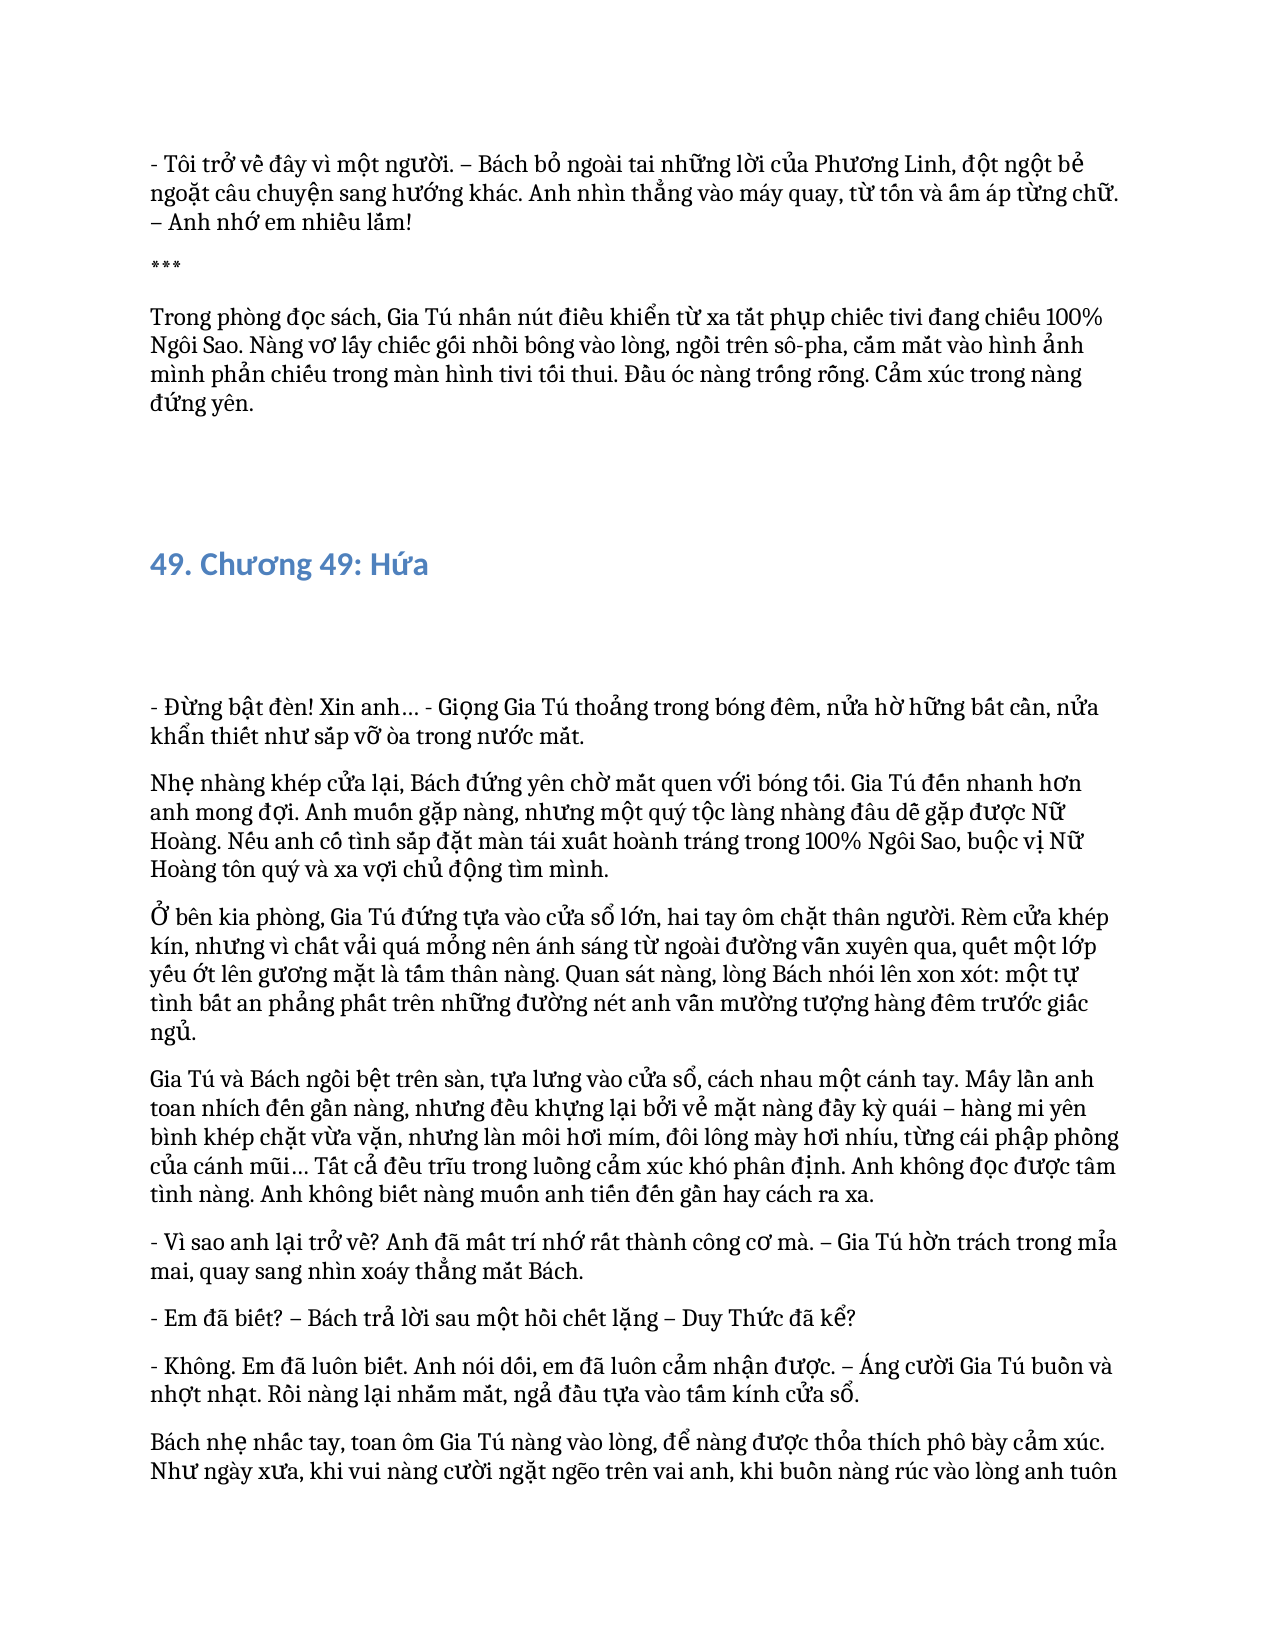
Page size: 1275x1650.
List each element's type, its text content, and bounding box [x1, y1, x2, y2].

text Nhẹ nhàng khép cửa lại, Bách đứng yên chờ mắt quen với bóng tối. Gia Tú đến nhanh hơn anh mong đợi. Anh muốn gặp nàng, nhưng một quý tộc làng nhàng đâu dễ gặp được Nữ Hoàng. Nếu anh cố tình sắp đặt màn tái xuất hoành tráng trong 100% Ngôi Sao, buộc vị Nữ Hoàng tôn quý và xa vợi chủ động tìm mình. [150, 769, 1125, 884]
text - Vì sao anh lại trở về? Anh đã mất trí nhớ rất thành công cơ mà. – Gia Tú hờn trách trong mỉa mai, quay sang nhìn xoáy thẳng mắt Bách. [150, 1228, 1125, 1285]
text - Không. Em đã luôn biết. Anh nói dối, em đã luôn cảm nhận được. – Áng cười Gia Tú buồn và nhợt nhạt. Rồi nàng lại nhắm mắt, ngả đầu tựa vào tấm kính cửa sổ. [150, 1352, 1125, 1409]
text Trong phòng đọc sách, Gia Tú nhấn nút điều khiển từ xa tắt phụp chiếc tivi đang chiếu 100% Ngôi Sao. Nàng vơ lấy chiếc gối nhồi bông vào lòng, ngồi trên sô-pha, cắm mắt vào hình ảnh mình phản chiếu trong màn hình tivi tối thui. Đầu óc nàng trống rỗng. Cảm xúc trong nàng đứng yên. [150, 302, 1125, 417]
text - Em đã biết? – Bách trả lời sau một hồi chết lặng – Duy Thức đã kể? [150, 1304, 1125, 1333]
text *** [150, 255, 1125, 284]
text Ở bên kia phòng, Gia Tú đứng tựa vào cửa sổ lớn, hai tay ôm chặt thân người. Rèm cửa khép kín, nhưng vì chất vải quá mỏng nên ánh sáng từ ngoài đường vẫn xuyên qua, quết một lớp yếu ớt lên gương mặt là tấm thân nàng. Quan sát nàng, lòng Bách nhói lên xon xót: một tự tình bất an phảng phất trên những đường nét anh vẫn mường tượng hàng đêm trước giấc ngủ. [150, 903, 1125, 1047]
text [150, 1428, 1125, 1485]
text - Tôi trở về đây vì một người. – Bách bỏ ngoài tai những lời của Phương Linh, đột ngột bẻ ngoặt câu chuyện sang hướng khác. Anh nhìn thẳng vào máy quay, từ tốn và ấm áp từng chữ. – Anh nhớ em nhiều lắm! [150, 150, 1125, 236]
text Gia Tú và Bách ngồi bệt trên sàn, tựa lưng vào cửa sổ, cách nhau một cánh tay. Mấy lần anh toan nhích đến gần nàng, nhưng đều khựng lại bởi vẻ mặt nàng đầy kỳ quái – hàng mi yên bình khép chặt vừa vặn, nhưng làn môi hơi mím, đôi lông mày hơi nhíu, từng cái phập phồng của cánh mũi… Tất cả đều trĩu trong luồng cảm xúc khó phân định. Anh không đọc được tâm tình nàng. Anh không biết nàng muốn anh tiến đến gần hay cách ra xa. [150, 1065, 1125, 1209]
text - Đừng bật đèn! Xin anh… - Giọng Gia Tú thoảng trong bóng đêm, nửa hờ hững bất cần, nửa khẩn thiết như sắp vỡ òa trong nước mắt. [150, 693, 1125, 750]
subtitle 49. Chương 49: Hứa [150, 543, 1125, 584]
